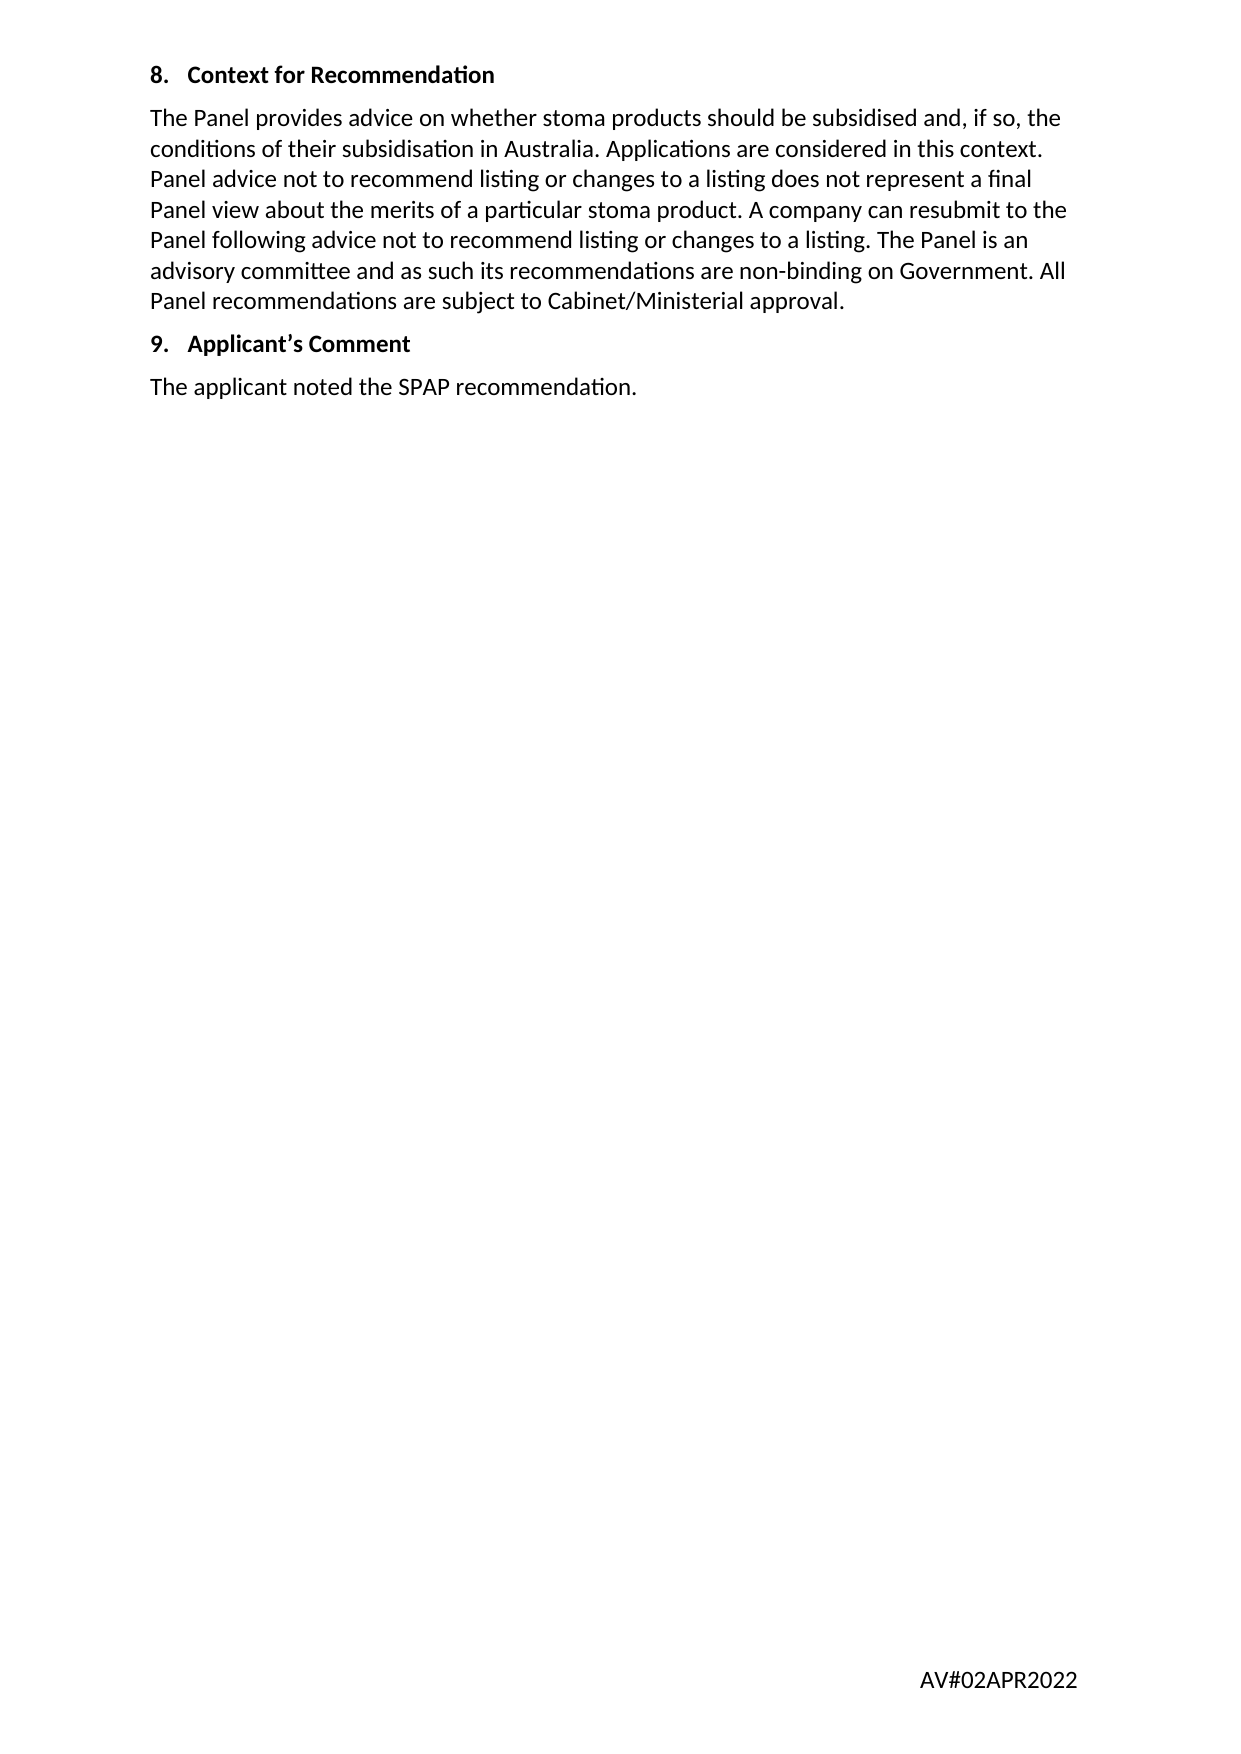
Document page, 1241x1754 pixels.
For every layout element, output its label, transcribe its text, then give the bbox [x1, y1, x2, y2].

subtitle Context for Recommendation [150, 59, 1078, 90]
text The applicant noted the SPAP recommendation. [150, 371, 1078, 402]
text The Panel provides advice on whether stoma products should be subsidised and, if so, the conditions of their subsidisation in Australia. Applications are considered in this context. Panel advice not to recommend listing or changes to a listing does not represent a final Panel view about the merits of a particular stoma product. A company can resubmit to the Panel following advice not to recommend listing or changes to a listing. The Panel is an advisory committee and as such its recommendations are non-binding on Government. All Panel recommendations are subject to Cabinet/Ministerial approval. [150, 102, 1078, 316]
subtitle Applicant’s Comment [150, 328, 1078, 359]
